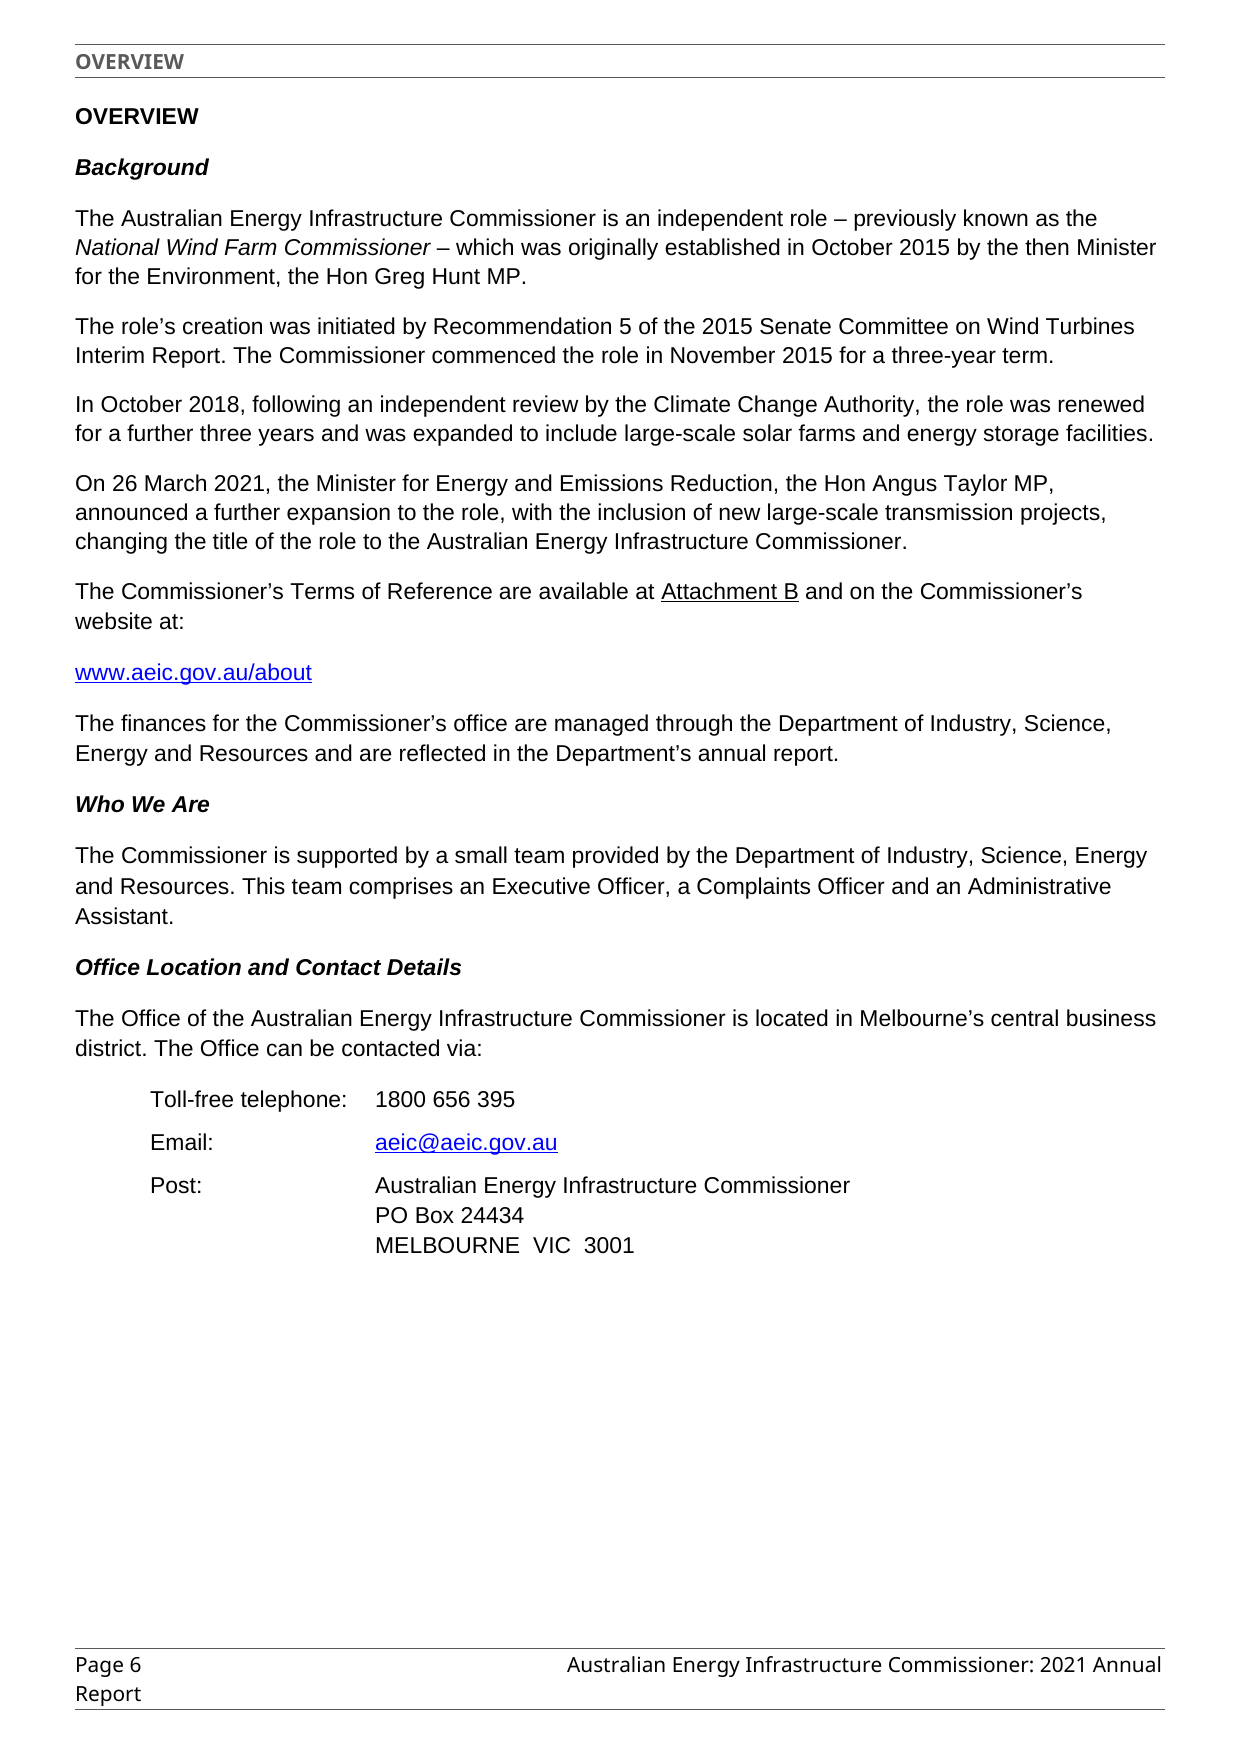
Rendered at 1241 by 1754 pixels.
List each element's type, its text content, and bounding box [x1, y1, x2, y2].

text www.aeic.gov.au/about [75, 659, 1165, 686]
text The Commissioner is supported by a small team provided by the Department of Industry, Science, Energy and Resources. This team comprises an Executive Officer, a Complaints Officer and an Administrative Assistant. [75, 842, 1165, 929]
subtitle Overview [75, 103, 1165, 129]
text MELBOURNE VIC 3001 [300, 1232, 1165, 1258]
text On 26 March 2021, the Minister for Energy and Emissions Reduction, the Hon Angus Taylor MP, announced a further expansion to the role, with the inclusion of new large-scale transmission projects, changing the title of the role to the Australian Energy Infrastructure Commissioner. [75, 470, 1165, 554]
text In October 2018, following an independent review by the Climate Change Authority, the role was renewed for a further three years and was expanded to include large-scale solar farms and energy storage facilities. [75, 391, 1165, 447]
subtitle Office Location and Contact Details [75, 954, 1165, 980]
text PO Box 24434 [300, 1202, 1165, 1228]
text The finances for the Commissioner’s office are managed through the Department of Industry, Science, Energy and Resources and are reflected in the Department’s annual report. [75, 710, 1165, 767]
text The Commissioner’s Terms of Reference are available at Attachment B and on the Commissioner’s website at: [75, 578, 1165, 634]
text Email: aeic@aeic.gov.au [75, 1129, 1165, 1155]
text Toll-free telephone: 1800 656 395 [75, 1086, 1165, 1113]
text The role’s creation was initiated by Recommendation 5 of the 2015 Senate Committee on Wind Turbines Interim Report. The Commissioner commenced the role in November 2015 for a three-year term. [75, 313, 1165, 368]
text The Office of the Australian Energy Infrastructure Commissioner is located in Melbourne’s central business district. The Office can be contacted via: [75, 1005, 1165, 1062]
subtitle Background [75, 154, 1165, 180]
text The Australian Energy Infrastructure Commissioner is an independent role – previously known as the National Wind Farm Commissioner – which was originally established in October 2015 by the then Minister for the Environment, the Hon Greg Hunt MP. [75, 205, 1165, 289]
text Post: Australian Energy Infrastructure Commissioner [75, 1172, 1165, 1198]
subtitle Who We Are [75, 791, 1165, 818]
